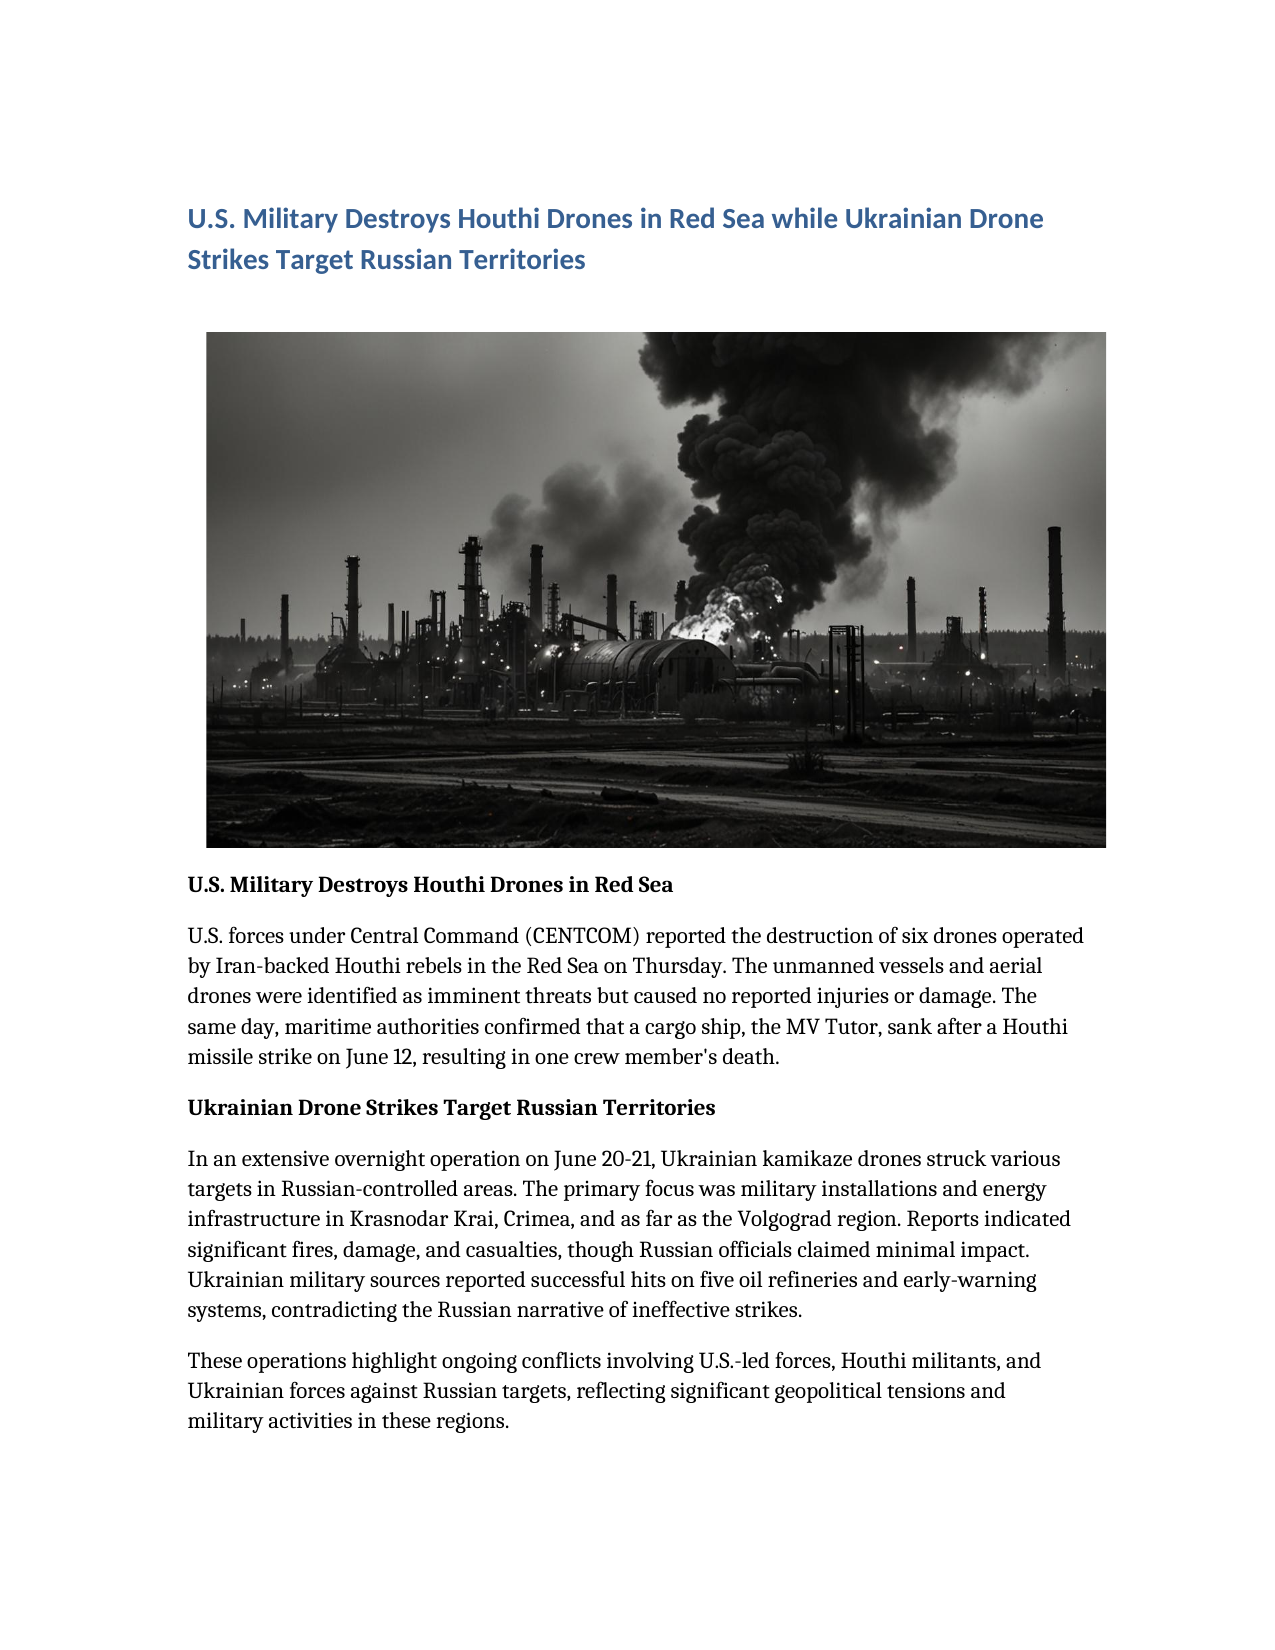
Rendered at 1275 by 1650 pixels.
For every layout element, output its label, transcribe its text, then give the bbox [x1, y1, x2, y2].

picture [206, 332, 1107, 848]
text U.S. Military Destroys Houthi Drones in Red Sea [187, 872, 1087, 898]
text In an extensive overnight operation on June 20-21, Ukrainian kamikaze drones struck various targets in Russian-controlled areas. The primary focus was military installations and energy infrastructure in Krasnodar Krai, Crimea, and as far as the Volgograd region. Reports indicated significant fires, damage, and casualties, though Russian officials claimed minimal impact. Ukrainian military sources reported successful hits on five oil refineries and early-warning systems, contradicting the Russian narrative of ineffective strikes. [187, 1146, 1087, 1323]
text Ukrainian Drone Strikes Target Russian Territories [187, 1095, 1087, 1121]
text U.S. forces under Central Command (CENTCOM) reported the destruction of six drones operated by Iran-backed Houthi rebels in the Red Sea on Thursday. The unmanned vessels and aerial drones were identified as imminent threats but caused no reported injuries or damage. The same day, maritime authorities confirmed that a cargo ship, the MV Tutor, sank after a Houthi missile strike on June 12, resulting in one crew member's death. [187, 923, 1087, 1070]
subtitle U.S. Military Destroys Houthi Drones in Red Sea while Ukrainian Drone Strikes Target Russian Territories [187, 200, 1087, 277]
text These operations highlight ongoing conflicts involving U.S.-led forces, Houthi militants, and Ukrainian forces against Russian targets, reflecting significant geopolitical tensions and military activities in these regions. [187, 1348, 1087, 1435]
